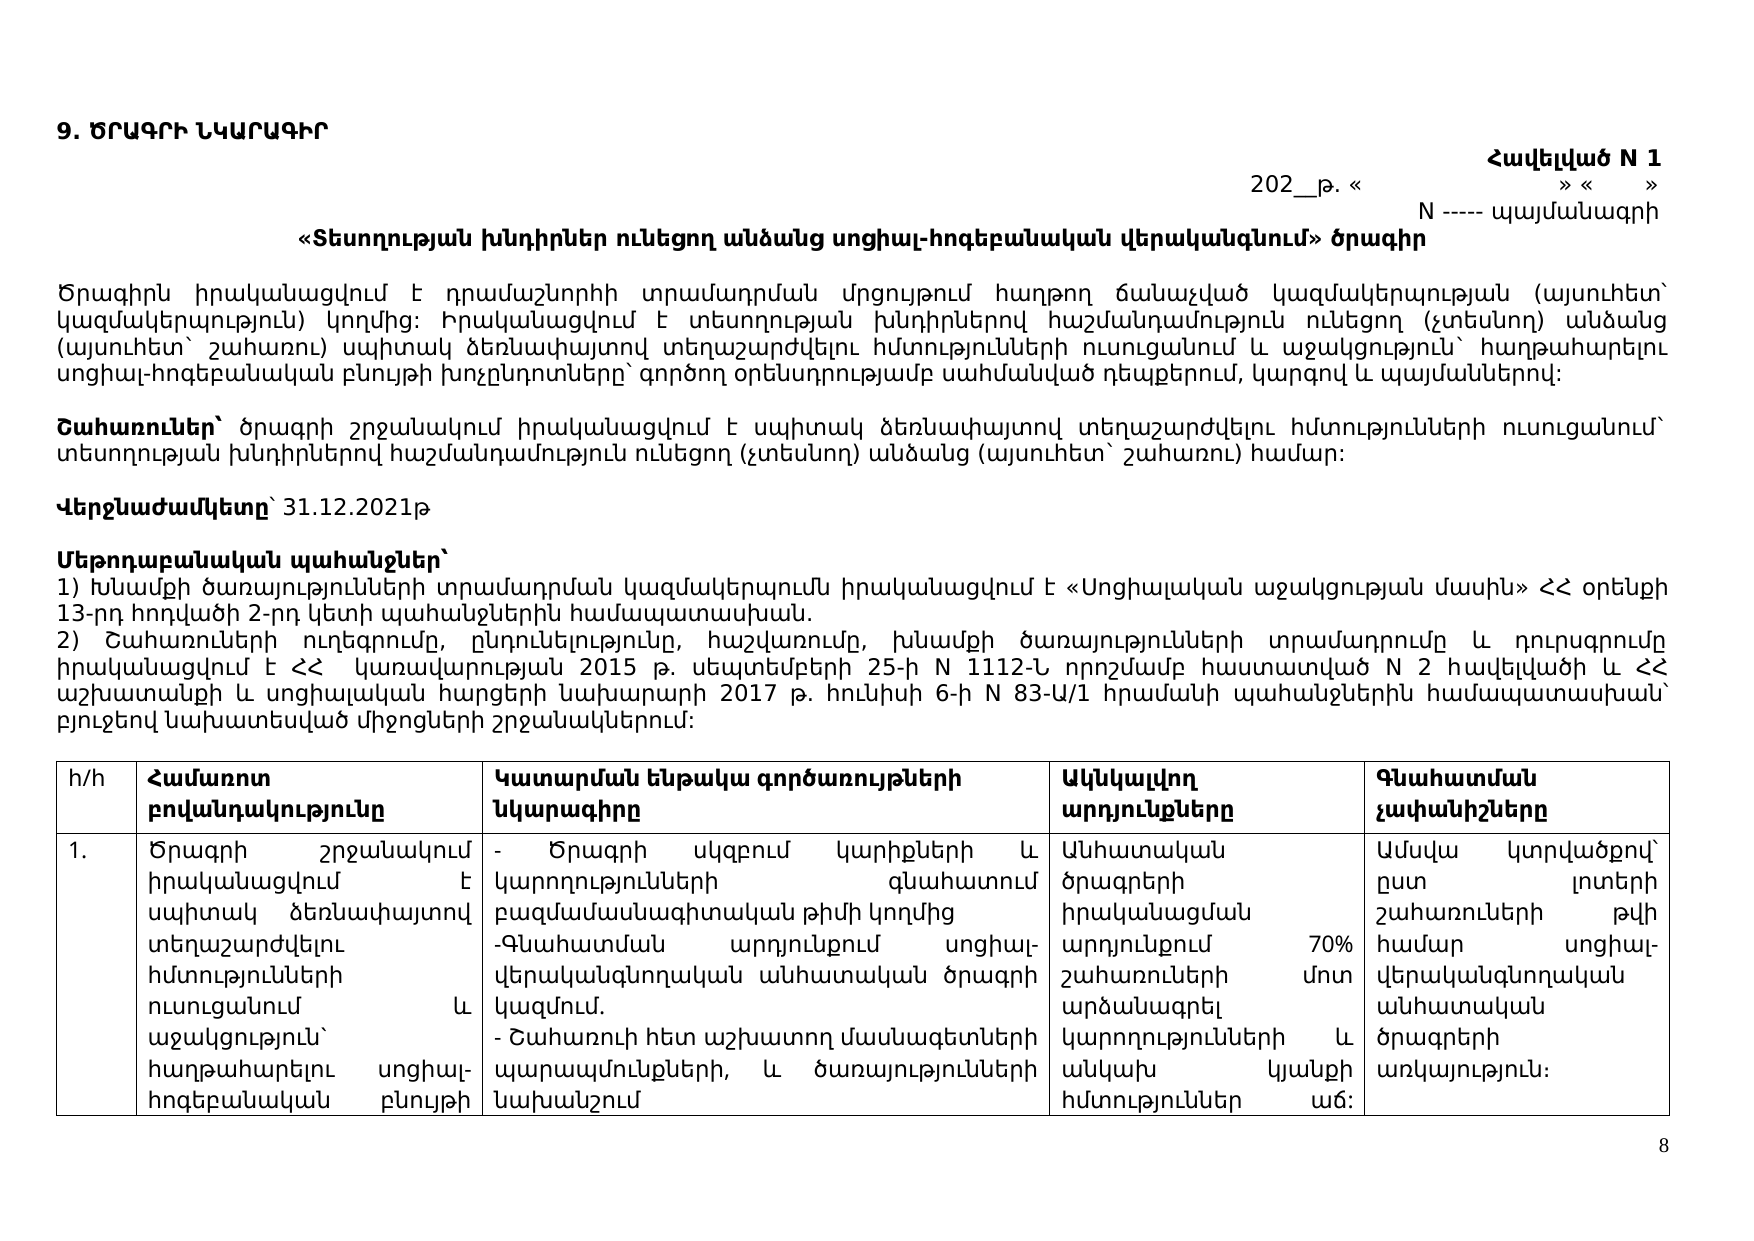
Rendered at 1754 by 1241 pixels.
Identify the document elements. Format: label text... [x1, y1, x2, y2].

table_header Կատարման ենթակա գործառույթների նկարագիրը [483, 762, 1049, 833]
text Վերջնաժամկետը՝ 31.12.2021թ [56, 494, 1669, 521]
text 1) Խնամքի ծառայությունների տրամադրման կազմակերպումն իրականացվում է «Սոցիալական աջակցության մասին» ՀՀ օրենքի 13-րդ հոդվածի 2-րդ կետի պահանջներին համապատասխան. [56, 574, 1669, 627]
text Հավելված N 1 [56, 145, 1669, 171]
table_header Գնահատման չափանիշները [1365, 762, 1669, 833]
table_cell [1050, 834, 1364, 1115]
text N ----- պայմանագրի [56, 198, 1659, 225]
text 2) Շահառուների ուղեգրումը, ընդունելությունը, հաշվառումը, խնամքի ծառայությունների տրամադրումը և դուրսգրումը իրականացվում է ՀՀ կառավարության 2015 թ. սեպտեմբերի 25-ի N 1112-Ն որոշմամբ հաստատված N 2 հավելվածի և ՀՀ աշխատանքի և սոցիալական հարցերի նախարարի 2017 թ. հունիսի 6-ի N 83-Ա/1 հրամանի պահանջներին համապատասխան՝ բյուջեով նախատեսված միջոցների շրջանակներում: [56, 627, 1669, 734]
table_header Համառոտ բովանդակությունը [137, 762, 482, 833]
text «Տեսողության խնդիրներ ունեցող անձանց սոցիալ-հոգեբանական վերականգնում» ծրագիր [56, 225, 1669, 251]
text 9. ԾՐԱԳՐԻ ՆԿԱՐԱԳԻՐ [56, 118, 1669, 145]
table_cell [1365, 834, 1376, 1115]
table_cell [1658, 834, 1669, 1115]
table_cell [483, 834, 1049, 1115]
text Մեթոդաբանական պահանջներ՝ [56, 547, 1669, 574]
text Շահառուներ՝ ծրագրի շրջանակում իրականացվում է սպիտակ ձեռնափայտով տեղաշարժվելու հմտությունների ուսուցանում` տեսողության խնդիրներով հաշմանդամություն ունեցող (չտեսնող) անձանց (այսուհետ` շահառու) համար: [56, 414, 1669, 467]
table_header Ակնկալվող արդյունքները [1050, 762, 1364, 833]
table_header հ/հ [57, 762, 136, 833]
table_cell 1. [57, 834, 136, 1115]
text 202__թ. « » « » [56, 171, 1659, 198]
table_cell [137, 834, 482, 1115]
text Ծրագիրն իրականացվում է դրամաշնորհի տրամադրման մրցույթում հաղթող ճանաչված կազմակերպության (այսուհետ՝ կազմակերպություն) կողմից: Իրականացվում է տեսողության խնդիրներով հաշմանդամություն ունեցող (չտեսնող) անձանց (այսուհետ` շահառու) սպիտակ ձեռնափայտով տեղաշարժվելու հմտությունների ուսուցանում և աջակցություն` հաղթահարելու սոցիալ-հոգեբանական բնույթի խոչընդոտները՝ գործող օրենսդրությամբ սահմանված դեպքերում, կարգով և պայմաններով: [56, 307, 1669, 387]
